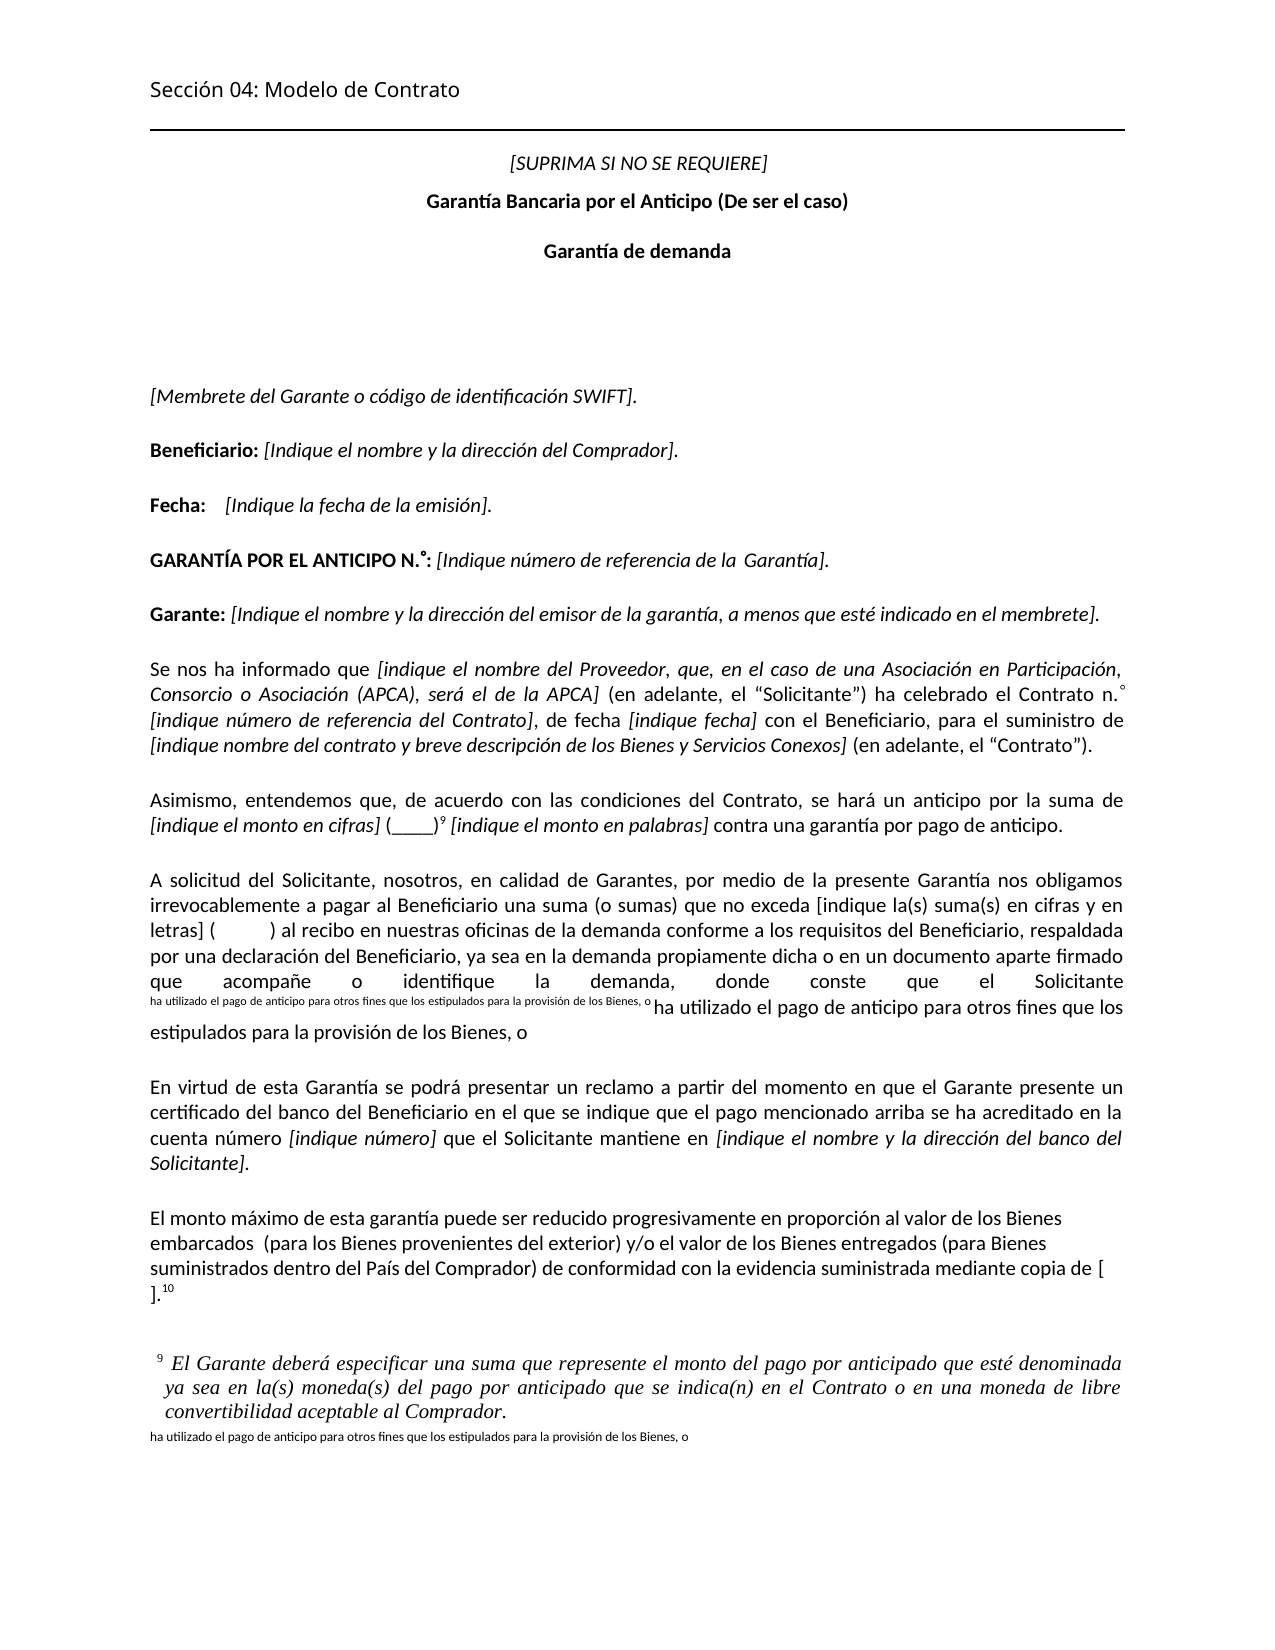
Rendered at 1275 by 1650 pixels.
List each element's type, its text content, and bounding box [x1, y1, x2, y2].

text A solicitud del Solicitante, nosotros, en calidad de Garantes, por medio de la presente Garantía nos obligamos irrevocablemente a pagar al Beneficiario una suma (o sumas) que no exceda [indique la(s) suma(s) en cifras y en letras] ( ) al recibo en nuestras oficinas de la demanda conforme a los requisitos del Beneficiario, respaldada por una declaración del Beneficiario, ya sea en la demanda propiamente dicha o en un documento aparte firmado que acompañe o identifique la demanda, donde conste que el Solicitante ha utilizado el pago de anticipo para otros fines que los estipulados para la provisión de los Bienes, o [150, 867, 1125, 1045]
text Se nos ha informado que [indique el nombre del Proveedor, que, en el caso de una Asociación en Participación, Consorcio o Asociación (APCA), será el de la APCA] (en adelante, el “Solicitante”) ha celebrado el Contrato n. [indique número de referencia del Contrato], de fecha [indique fecha] con el Beneficiario, para el suministro de [indique nombre del contrato y breve descripción de los Bienes y Servicios Conexos] (en adelante, el “Contrato”). [150, 656, 1125, 758]
text Garantía Bancaria por el Anticipo (De ser el caso) [150, 188, 1125, 213]
text Beneficiario: [Indique el nombre y la dirección del Comprador]. [150, 438, 1125, 463]
text El monto máximo de esta garantía puede ser reducido progresivamente en proporción al valor de los Bienes embarcados (para los Bienes provenientes del exterior) y/o el valor de los Bienes entregados (para Bienes suministrados dentro del País del Comprador) de conformidad con la evidencia suministrada mediante copia de [ ]. [150, 1205, 1125, 1306]
text Garante: [Indique el nombre y la dirección del emisor de la garantía, a menos que esté indicado en el membrete]. [150, 601, 1125, 627]
text Fecha: [Indique la fecha de la emisión]. [150, 492, 1125, 518]
text Asimismo, entendemos que, de acuerdo con las condiciones del Contrato, se hará un anticipo por la suma de [indique el monto en cifras] (____) [indique el monto en palabras] contra una garantía por pago de anticipo. [150, 787, 1125, 838]
text [SUPRIMA SI NO SE REQUIERE] [150, 150, 1125, 175]
text [Membrete del Garante o código de identificación SWIFT]. [150, 383, 1125, 408]
text Garantía de demanda [150, 238, 1125, 264]
text GARANTÍA POR EL ANTICIPO N.: [Indique número de referencia de la Garantía]. [150, 547, 1125, 572]
text En virtud de esta Garantía se podrá presentar un reclamo a partir del momento en que el Garante presente un certificado del banco del Beneficiario en el que se indique que el pago mencionado arriba se ha acreditado en la cuenta número [indique número] que el Solicitante mantiene en [indique el nombre y la dirección del banco del Solicitante]. [150, 1074, 1125, 1176]
